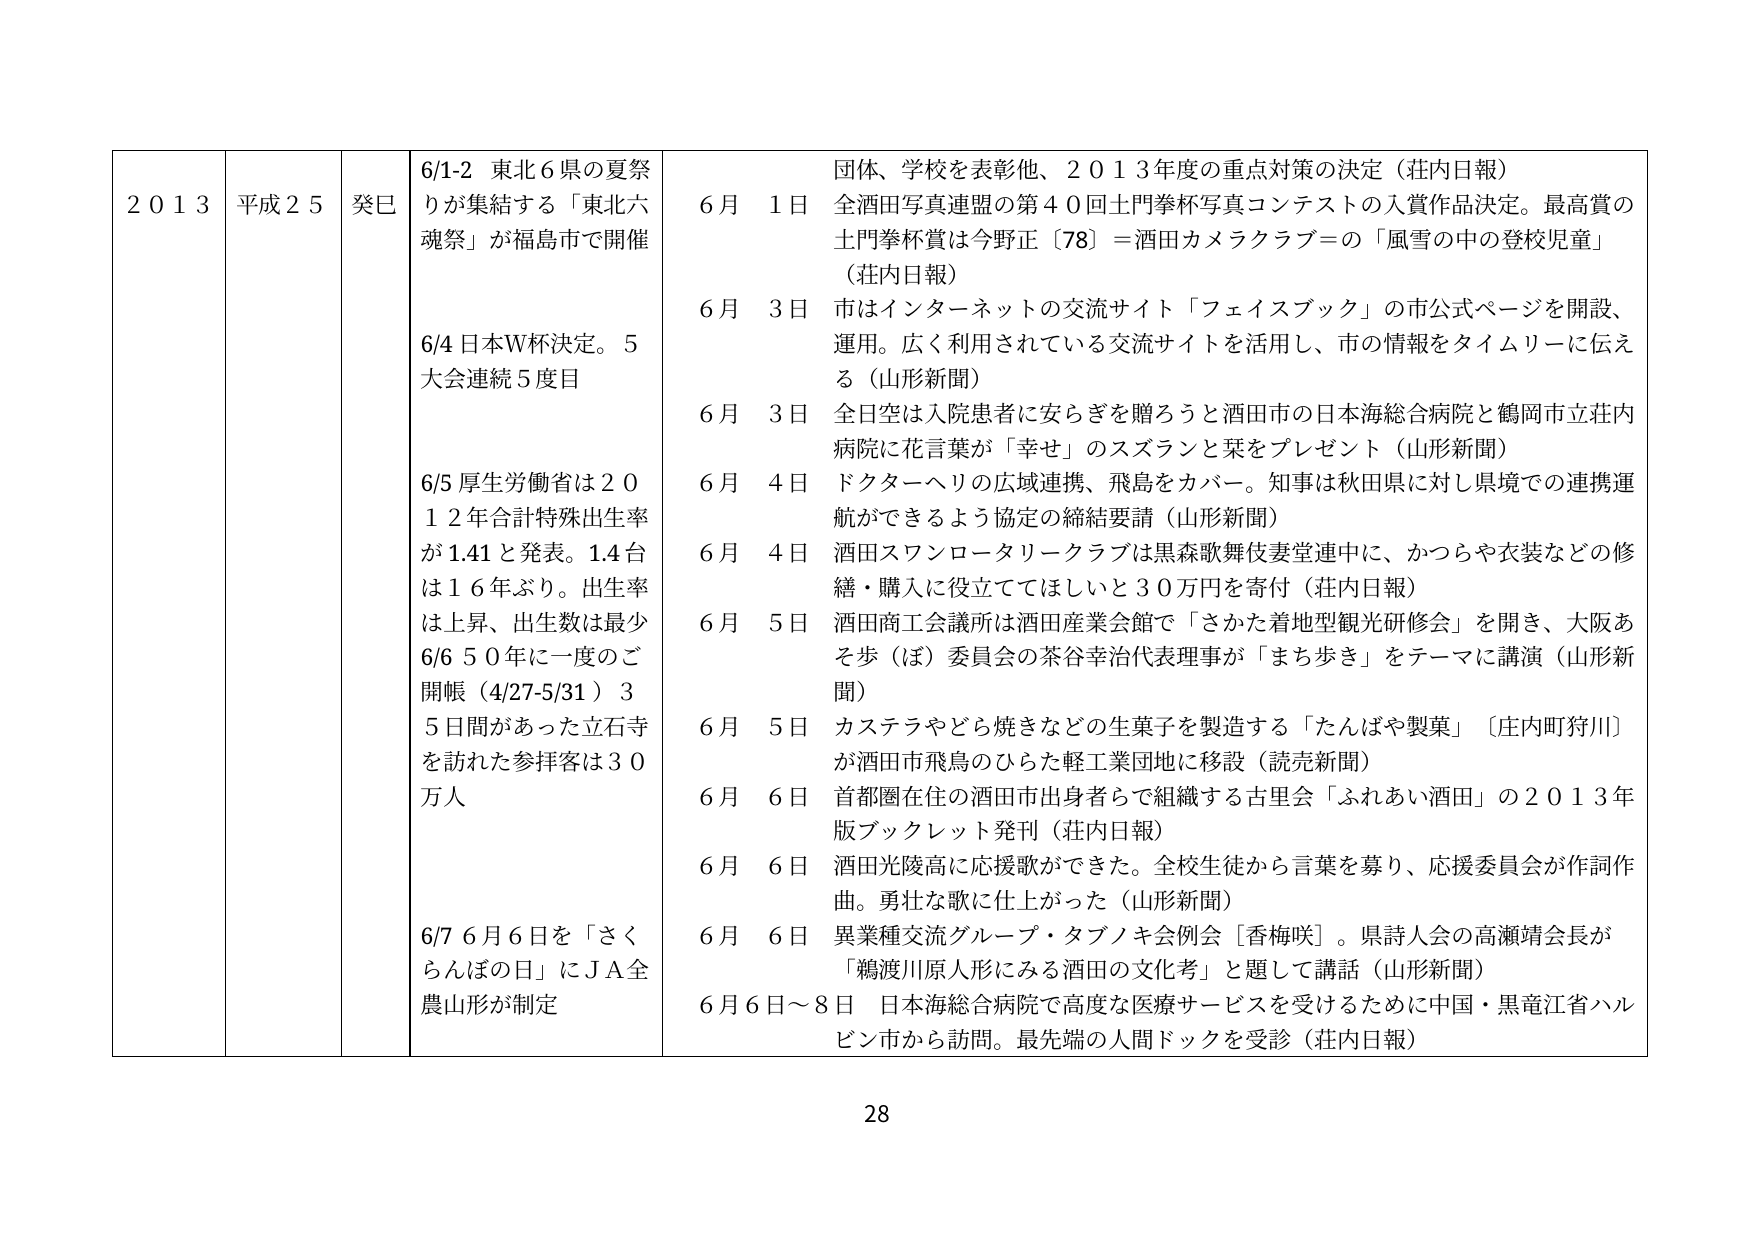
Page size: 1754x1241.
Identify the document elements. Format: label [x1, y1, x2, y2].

table_cell [113, 151, 225, 1056]
table_cell [226, 151, 341, 1056]
table_cell [663, 151, 1647, 1056]
table_cell [342, 151, 409, 1056]
table_cell [411, 151, 662, 1056]
